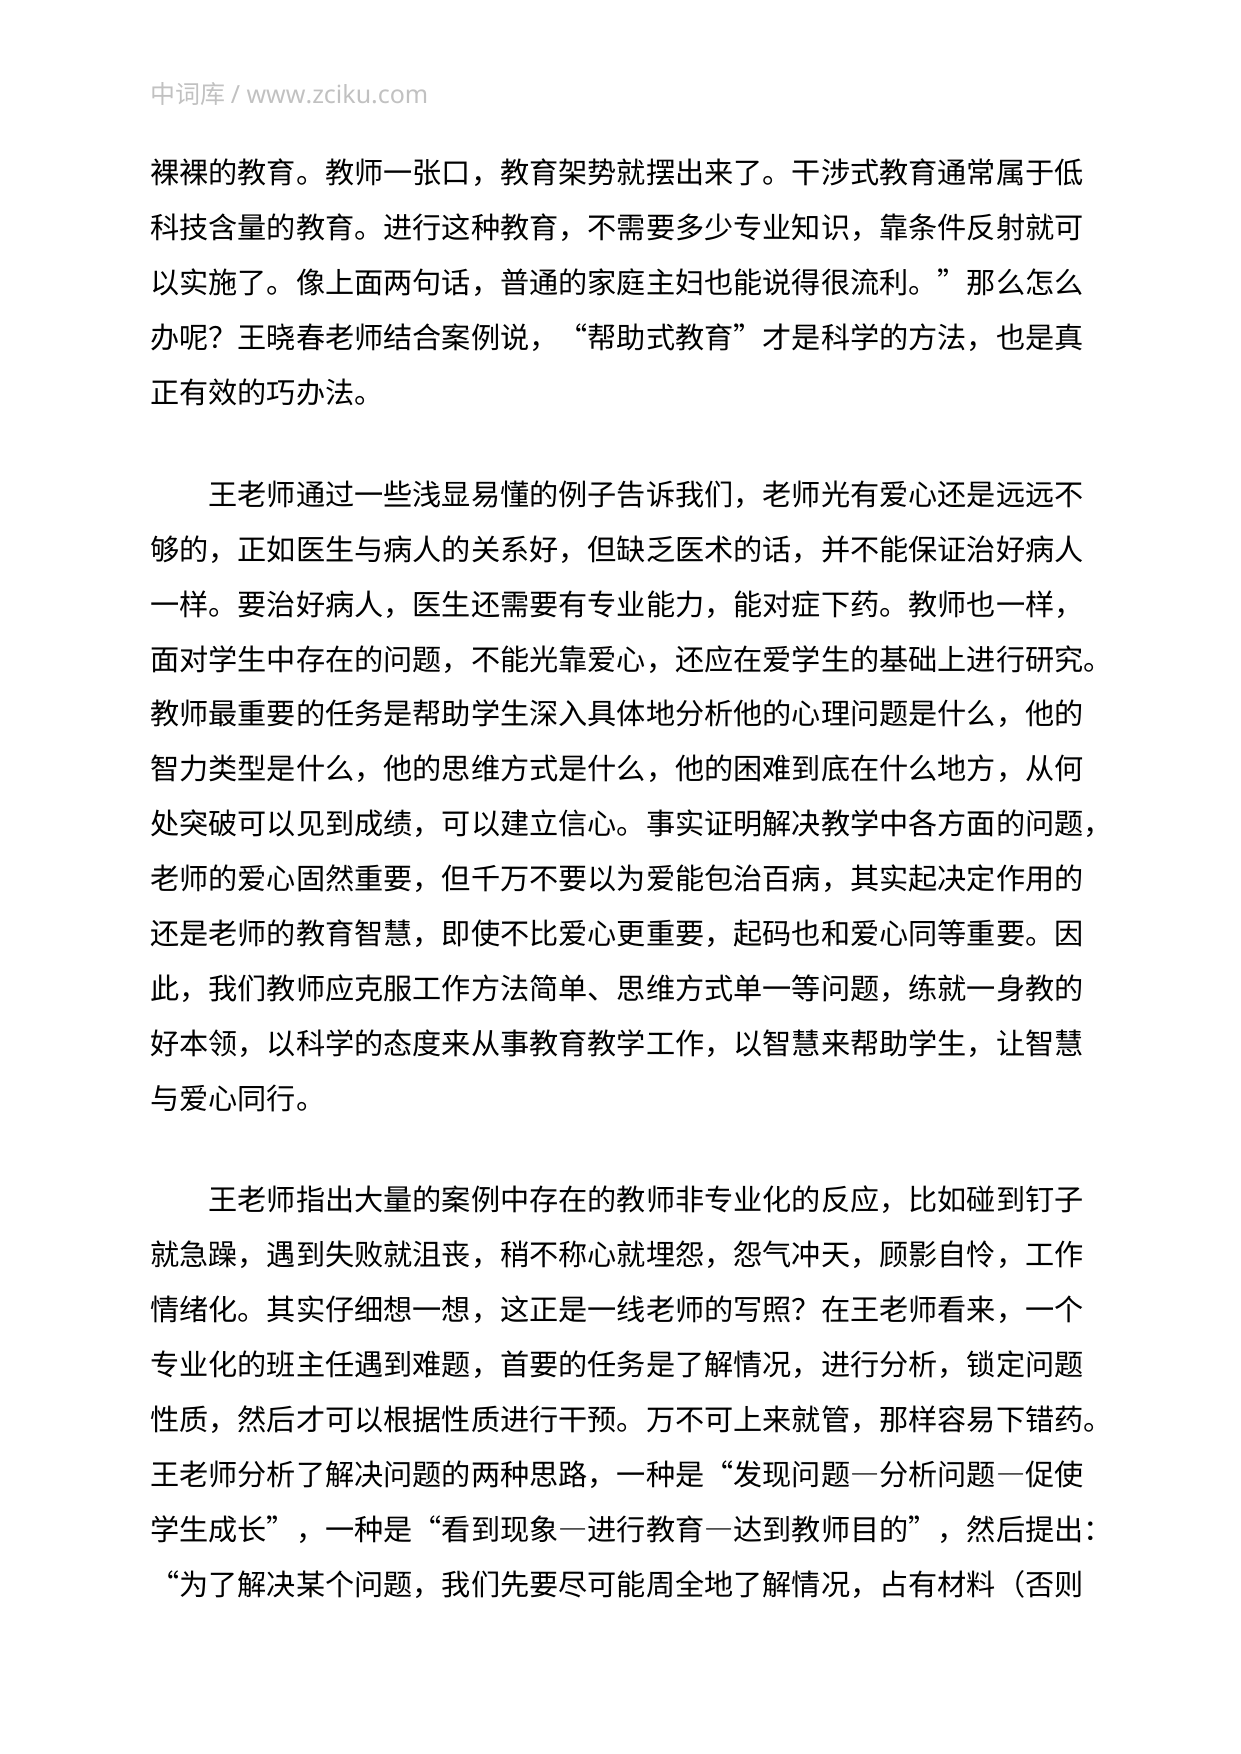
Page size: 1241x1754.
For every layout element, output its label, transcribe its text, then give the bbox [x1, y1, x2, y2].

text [150, 150, 1090, 412]
text 王老师通过一些浅显易懂的例子告诉我们，老师光有爱心还是远远不够的，正如医生与病人的关系好，但缺乏医术的话，并不能保证治好病人一样。要治好病人，医生还需要有专业能力，能对症下药。教师也一样，面对学生中存在的问题，不能光靠爱心，还应在爱学生的基础上进行研究。教师最重要的任务是帮助学生深入具体地分析他的心理问题是什么，他的智力类型是什么，他的思维方式是什么，他的困难到底在什么地方，从何处突破可以见到成绩，可以建立信心。事实证明解决教学中各方面的问题，老师的爱心固然重要，但千万不要以为爱能包治百病，其实起决定作用的还是老师的教育智慧，即使不比爱心更重要，起码也和爱心同等重要。因此，我们教师应克服工作方法简单、思维方式单一等问题，练就一身教的好本领，以科学的态度来从事教育教学工作，以智慧来帮助学生，让智慧与爱心同行。 [150, 471, 1090, 1117]
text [150, 1177, 1090, 1603]
